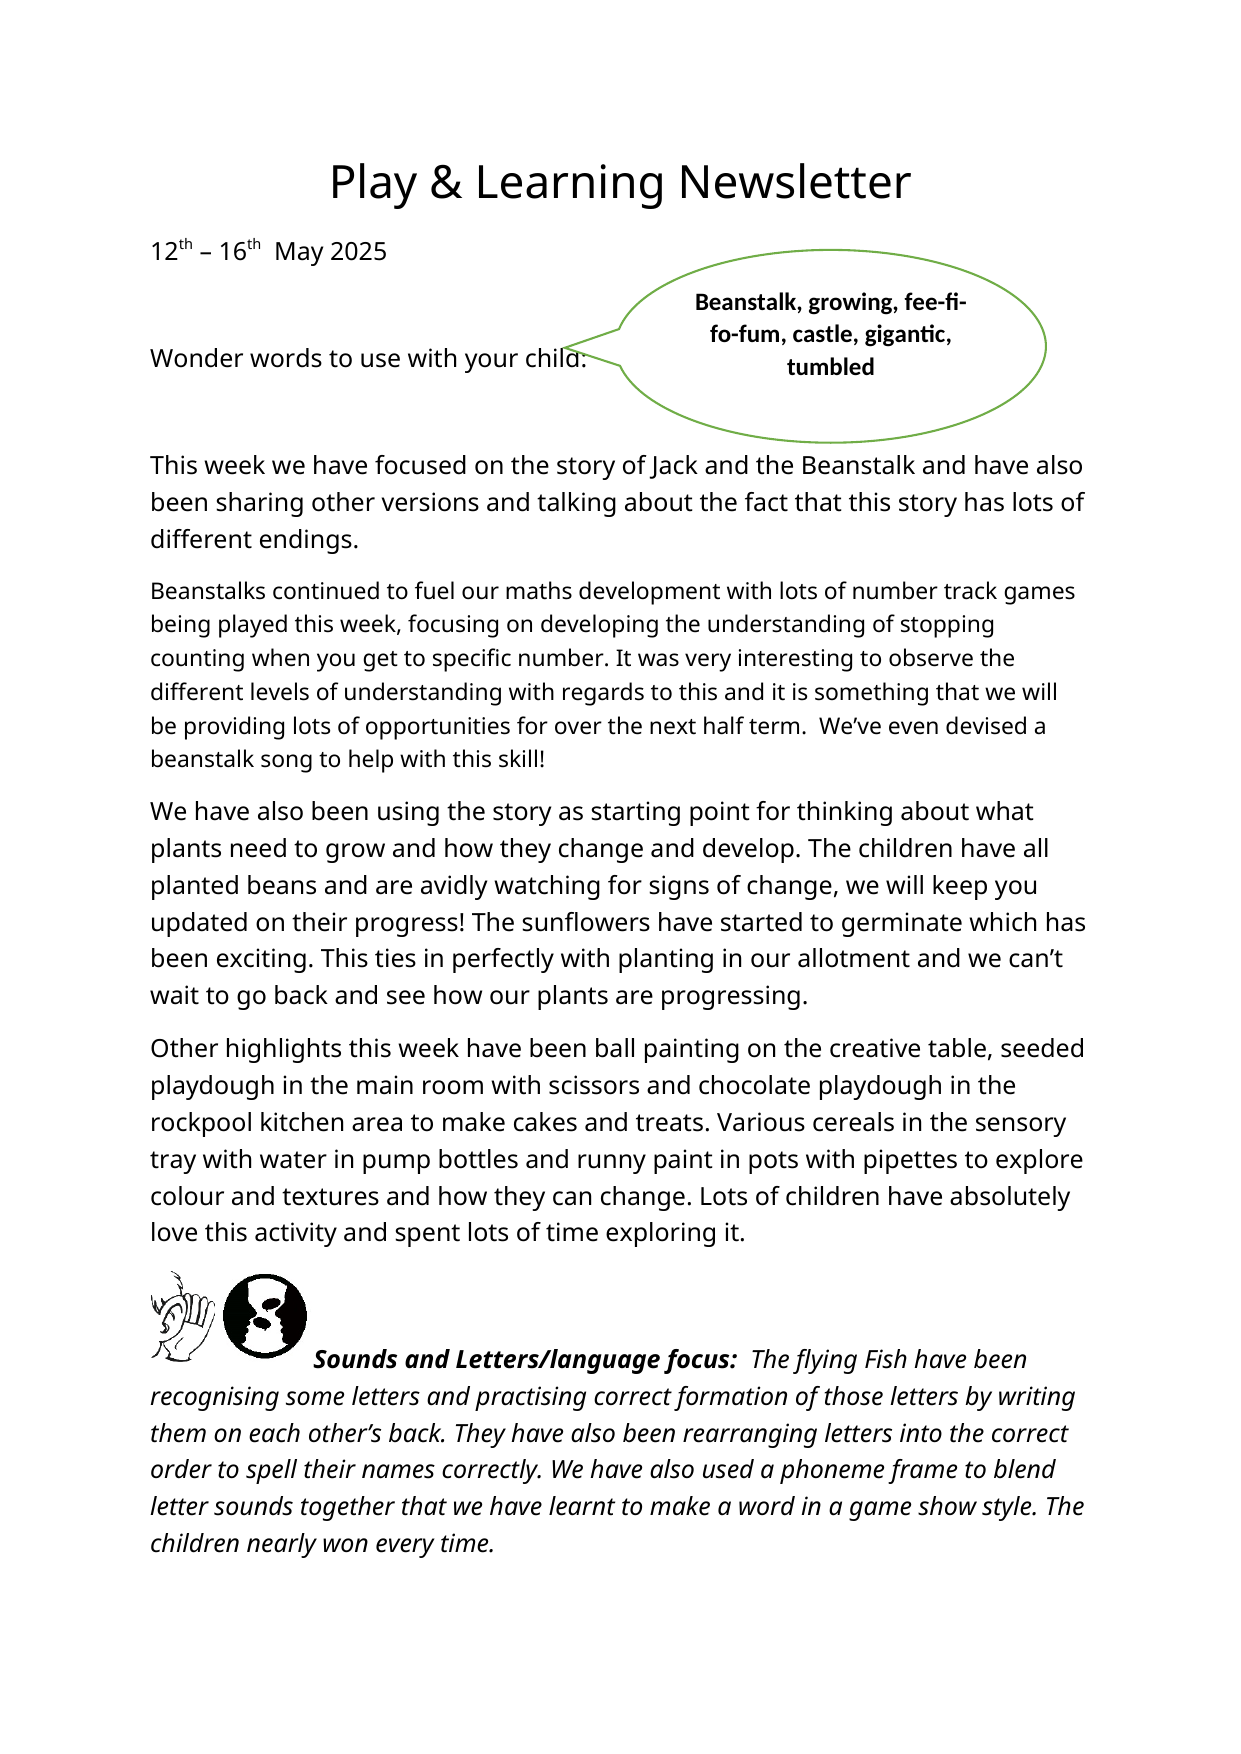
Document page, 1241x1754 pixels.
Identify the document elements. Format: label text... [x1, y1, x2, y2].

text Wonder words to use with your child: [150, 341, 623, 375]
text Play & Learning Newsletter [150, 150, 1090, 212]
text Beanstalks continued to fuel our maths development with lots of number track games being played this week, focusing on developing the understanding of stopping counting when you get to specific number. It was very interesting to observe the different levels of understanding with regards to this and it is something that we will be providing lots of opportunities for over the next half term. We’ve even devised a beanstalk song to help with this skill! [150, 575, 1090, 775]
text Other highlights this week have been ball painting on the creative table, seeded playdough in the main room with scissors and chocolate playdough in the rockpool kitchen area to make cakes and treats. Various cereals in the sensory tray with water in pump bottles and runny paint in pots with pipettes to explore colour and textures and how they can change. Lots of children have absolutely love this activity and spent lots of time exploring it. [150, 1031, 1090, 1249]
text Sounds and Letters/language focus: The flying Fish have been recognising some letters and practising correct formation of those letters by writing them on each other’s back. They have also been rearranging letters into the correct order to spell their names correctly. We have also used a phoneme frame to blend letter sounds together that we have learnt to make a word in a game show style. The children nearly won every time. [150, 1268, 1090, 1560]
text 12th – 16th May 2025 [150, 234, 1090, 268]
text This week we have focused on the story of Jack and the Beanstalk and have also been sharing other versions and talking about the fact that this story has lots of different endings. [150, 448, 1090, 555]
picture [150, 1268, 312, 1367]
text We have also been using the story as starting point for thinking about what plants need to grow and how they change and develop. The children have all planted beans and are avidly watching for signs of change, we will keep you updated on their progress! The sunflowers have started to germinate which has been exciting. This ties in perfectly with planting in our allotment and we can’t wait to go back and see how our plants are progressing. [150, 794, 1090, 1012]
